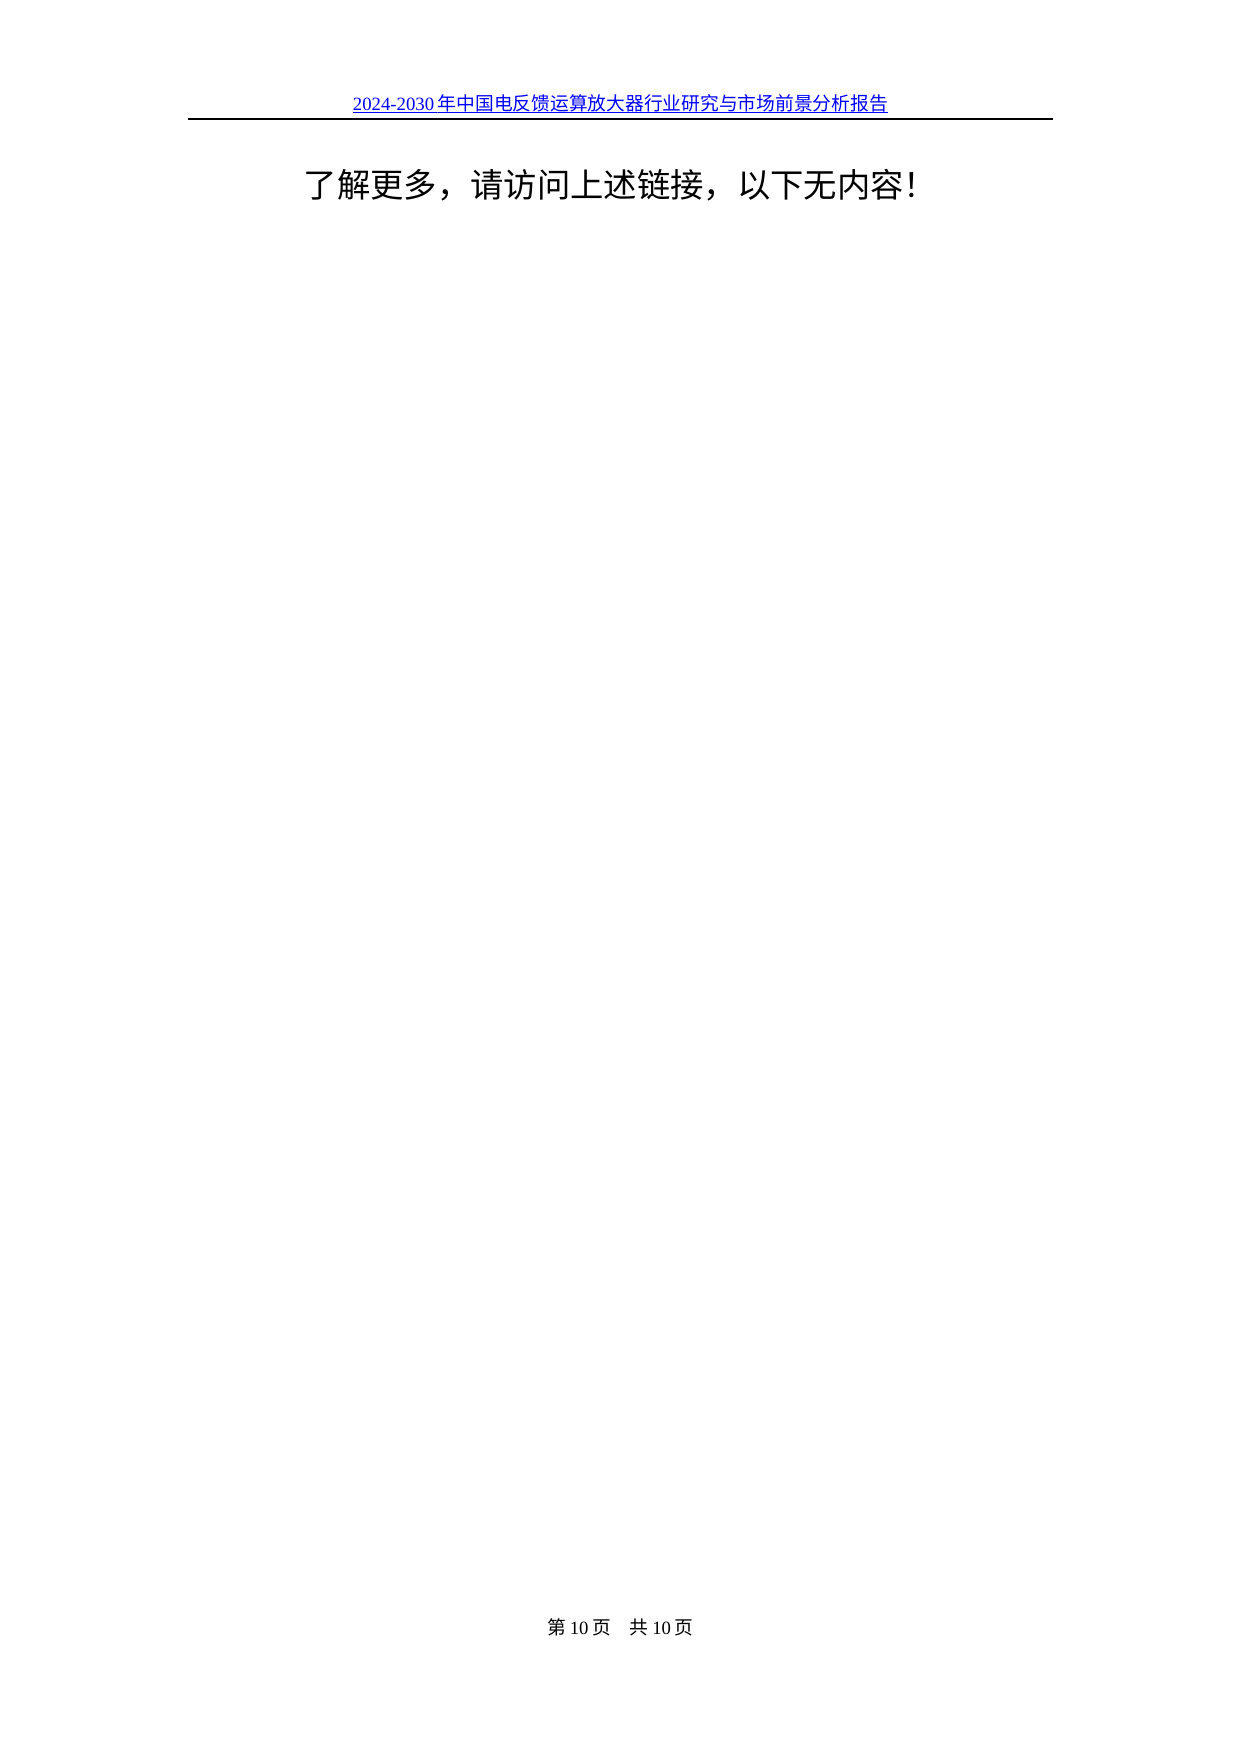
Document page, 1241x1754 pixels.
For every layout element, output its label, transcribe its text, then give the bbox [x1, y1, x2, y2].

title 了解更多，请访问上述链接，以下无内容！ [187, 150, 1053, 215]
